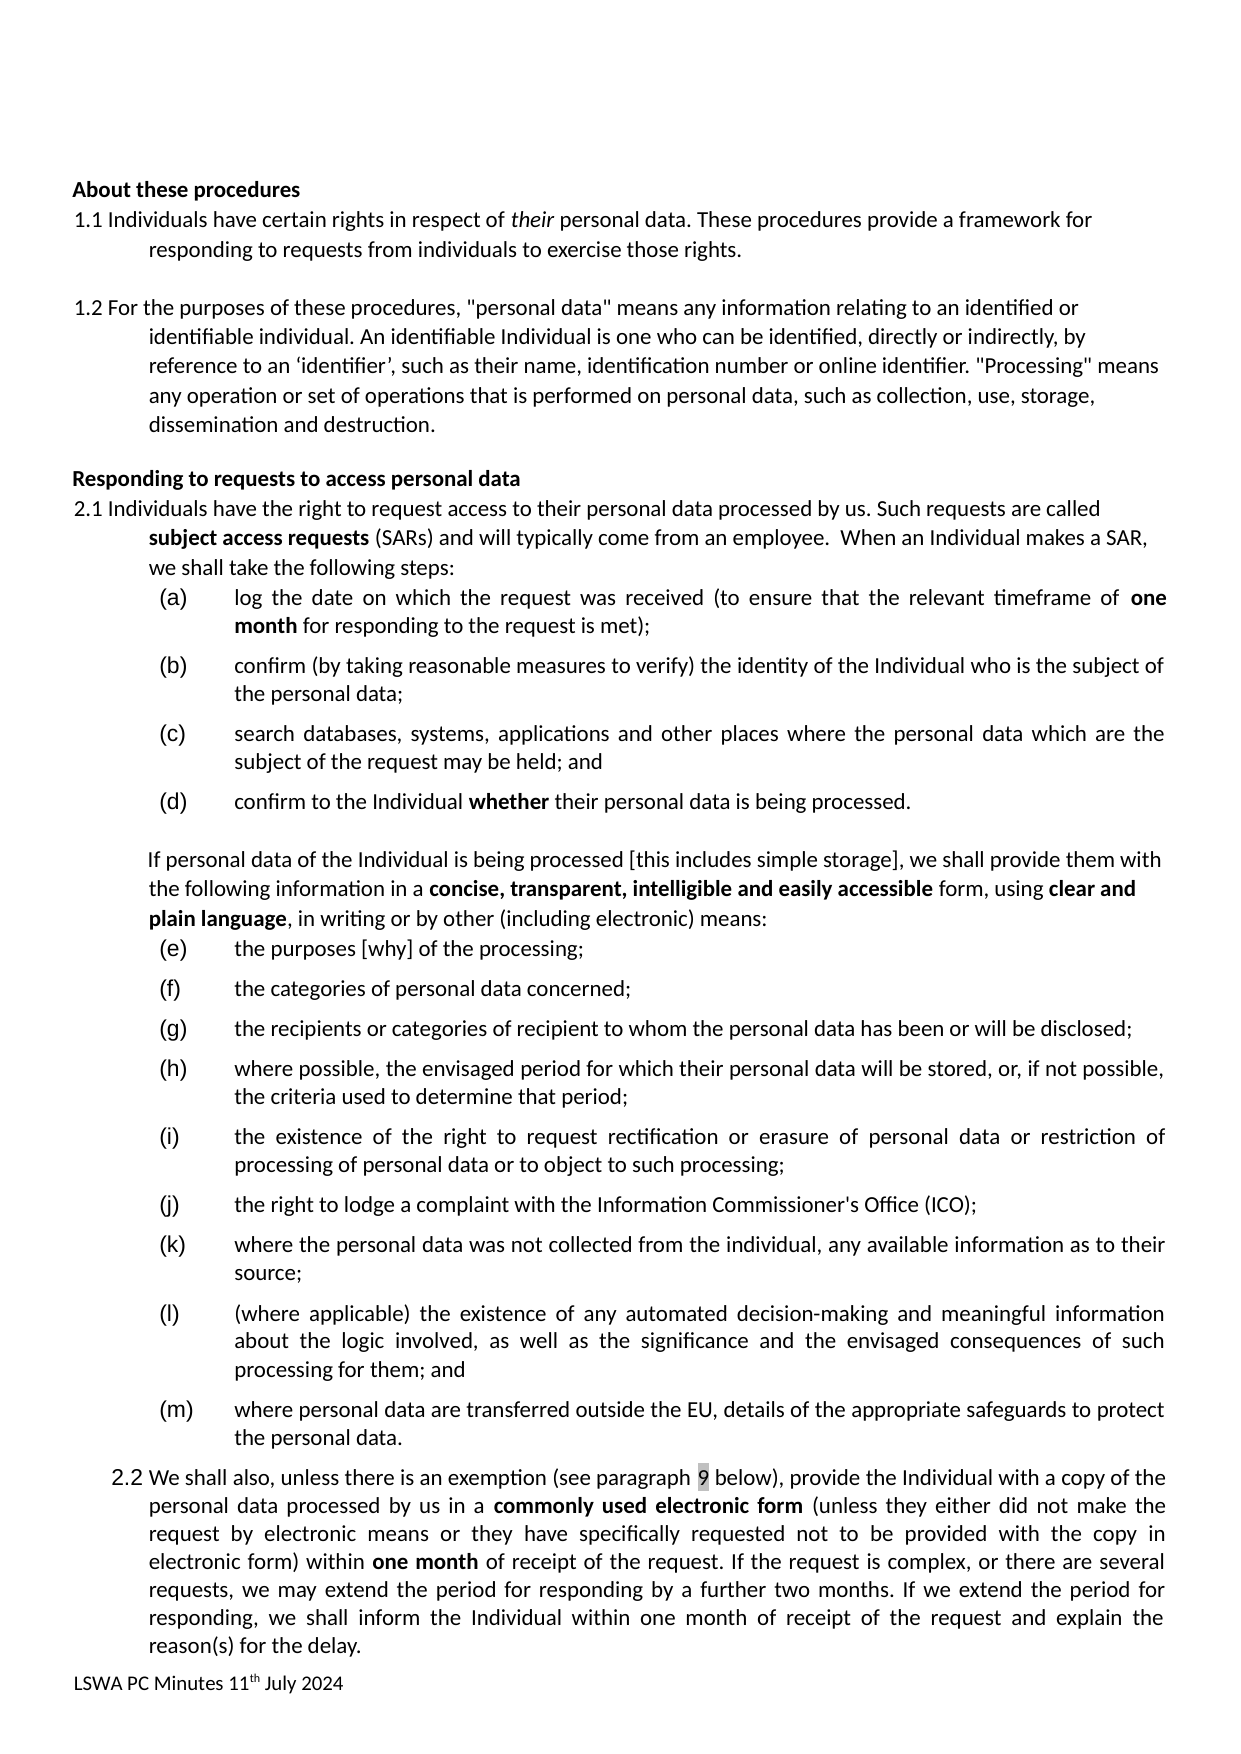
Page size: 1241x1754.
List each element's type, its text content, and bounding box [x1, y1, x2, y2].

list where possible, the envisaged period for which their personal data will be stored, or, if not possible, the criteria used to determine that period; [159, 1054, 1167, 1110]
list confirm to the Individual whether their personal data is being processed. [159, 787, 1167, 815]
list the categories of personal data concerned; [159, 974, 1167, 1002]
subtitle About these procedures [72, 175, 1167, 203]
list the purposes [why] of the processing; [159, 934, 1167, 962]
list (where applicable) the existence of any automated decision-making and meaningful information about the logic involved, as well as the significance and the envisaged consequences of such processing for them; and [159, 1299, 1167, 1383]
list We shall also, unless there is an exemption (see paragraph 9 below), provide the Individual with a copy of the personal data processed by us in a commonly used electronic form (unless they either did not make the request by electronic means or they have specifically requested not to be provided with the copy in electronic form) within one month of receipt of the request. If the request is complex, or there are several requests, we may extend the period for responding by a further two months. If we extend the period for responding, we shall inform the Individual within one month of receipt of the request and explain the reason(s) for the delay. [111, 1463, 1167, 1659]
list the recipients or categories of recipient to whom the personal data has been or will be disclosed; [159, 1014, 1167, 1042]
text If personal data of the Individual is being processed [this includes simple storage], we shall provide them with the following information in a concise, transparent, intelligible and easily accessible form, using clear and plain language, in writing or by other (including electronic) means: [147, 845, 1167, 932]
list confirm (by taking reasonable measures to verify) the identity of the Individual who is the subject of the personal data; [159, 651, 1167, 707]
text 1.1 Individuals have certain rights in respect of their personal data. These procedures provide a framework for responding to requests from individuals to exercise those rights. [73, 205, 1167, 263]
text 2.1 Individuals have the right to request access to their personal data processed by us. Such requests are called subject access requests (SARs) and will typically come from an employee. When an Individual makes a SAR, we shall take the following steps: [73, 494, 1167, 581]
subtitle Responding to requests to access personal data [72, 464, 1167, 492]
list where the personal data was not collected from the individual, any available information as to their source; [159, 1231, 1167, 1287]
list the existence of the right to request rectification or erasure of personal data or restriction of processing of personal data or to object to such processing; [159, 1122, 1167, 1178]
text 1.2 For the purposes of these procedures, "personal data" means any information relating to an identified or identifiable individual. An identifiable Individual is one who can be identified, directly or indirectly, by reference to an ‘identifier’, such as their name, identification number or online identifier. "Processing" means any operation or set of operations that is performed on personal data, such as collection, use, storage, dissemination and destruction. [73, 293, 1167, 438]
list where personal data are transferred outside the EU, details of the appropriate safeguards to protect the personal data. [159, 1395, 1167, 1451]
list the right to lodge a complaint with the Information Commissioner's Office (ICO); [159, 1190, 1167, 1218]
list log the date on which the request was received (to ensure that the relevant timeframe of one month for responding to the request is met); [159, 583, 1167, 639]
list search databases, systems, applications and other places where the personal data which are the subject of the request may be held; and [159, 719, 1167, 775]
